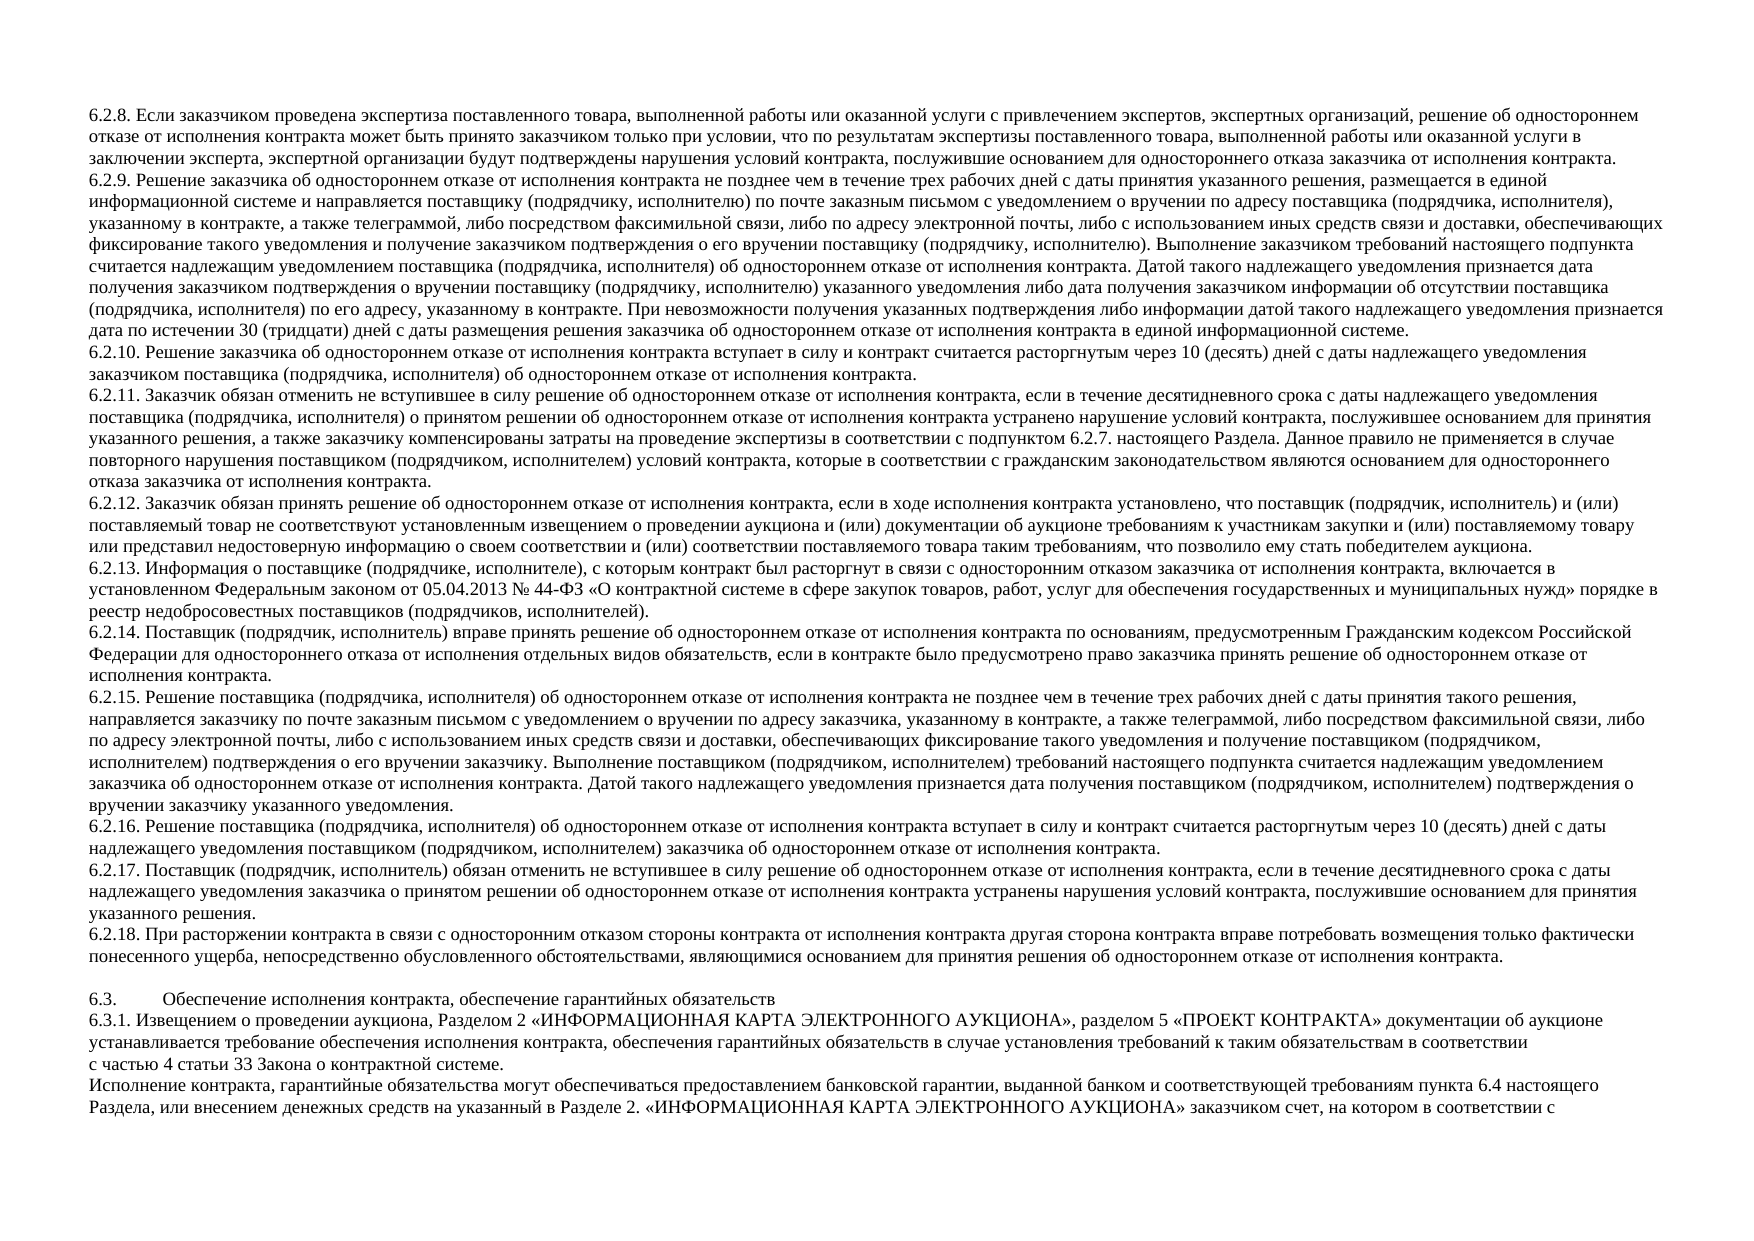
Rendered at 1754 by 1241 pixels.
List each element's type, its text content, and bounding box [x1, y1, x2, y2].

text 6.2.14. Поставщик (подрядчик, исполнитель) вправе принять решение об одностороннем отказе от исполнения контракта по основаниям, предусмотренным Гражданским кодексом Российской Федерации для одностороннего отказа от исполнения отдельных видов обязательств, если в контракте было предусмотрено право заказчика принять решение об одностороннем отказе от исполнения контракта. [89, 621, 1665, 686]
text 6.2.17. Поставщик (подрядчик, исполнитель) обязан отменить не вступившее в силу решение об одностороннем отказе от исполнения контракта, если в течение десятидневного срока с даты надлежащего уведомления заказчика о принятом решении об одностороннем отказе от исполнения контракта устранены нарушения условий контракта, послужившие основанием для принятия указанного решения. [89, 858, 1665, 923]
text 6.3. Обеспечение исполнения контракта, обеспечение гарантийных обязательств [89, 988, 1665, 1009]
text 6.3.1. Извещением о проведении аукциона, Разделом 2 «ИНФОРМАЦИОННАЯ КАРТА ЭЛЕКТРОННОГО АУКЦИОНА», разделом 5 «ПРОЕКТ КОНТРАКТА» документации об аукционе устанавливается требование обеспечения исполнения контракта, обеспечения гарантийных обязательств в случае установления требований к таким обязательствам в соответствии с частью 4 статьи 33 Закона о контрактной системе. [89, 1009, 1665, 1074]
text 6.2.13. Информация о поставщике (подрядчике, исполнителе), с которым контракт был расторгнут в связи с односторонним отказом заказчика от исполнения контракта, включается в установленном Федеральным законом от 05.04.2013 № 44-ФЗ «О контрактной системе в сфере закупок товаров, работ, услуг для обеспечения государственных и муниципальных нужд» порядке в реестр недобросовестных поставщиков (подрядчиков, исполнителей). [89, 557, 1665, 621]
text 6.2.8. Если заказчиком проведена экспертиза поставленного товара, выполненной работы или оказанной услуги с привлечением экспертов, экспертных организаций, решение об одностороннем отказе от исполнения контракта может быть принято заказчиком только при условии, что по результатам экспертизы поставленного товара, выполненной работы или оказанной услуги в заключении эксперта, экспертной организации будут подтверждены нарушения условий контракта, послужившие основанием для одностороннего отказа заказчика от исполнения контракта. [89, 104, 1665, 168]
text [89, 1074, 1665, 1117]
text 6.2.12. Заказчик обязан принять решение об одностороннем отказе от исполнения контракта, если в ходе исполнения контракта установлено, что поставщик (подрядчик, исполнитель) и (или) поставляемый товар не соответствуют установленным извещением о проведении аукциона и (или) документации об аукционе требованиям к участникам закупки и (или) поставляемому товару или представил недостоверную информацию о своем соответствии и (или) соответствии поставляемого товара таким требованиям, что позволило ему стать победителем аукциона. [89, 492, 1665, 557]
text 6.2.11. Заказчик обязан отменить не вступившее в силу решение об одностороннем отказе от исполнения контракта, если в течение десятидневного срока с даты надлежащего уведомления поставщика (подрядчика, исполнителя) о принятом решении об одностороннем отказе от исполнения контракта устранено нарушение условий контракта, послужившее основанием для принятия указанного решения, а также заказчику компенсированы затраты на проведение экспертизы в соответствии с подпунктом 6.2.7. настоящего Раздела. Данное правило не применяется в случае повторного нарушения поставщиком (подрядчиком, исполнителем) условий контракта, которые в соответствии с гражданским законодательством являются основанием для одностороннего отказа заказчика от исполнения контракта. [89, 384, 1665, 492]
text 6.2.15. Решение поставщика (подрядчика, исполнителя) об одностороннем отказе от исполнения контракта не позднее чем в течение трех рабочих дней с даты принятия такого решения, направляется заказчику по почте заказным письмом с уведомлением о вручении по адресу заказчика, указанному в контракте, а также телеграммой, либо посредством факсимильной связи, либо по адресу электронной почты, либо с использованием иных средств связи и доставки, обеспечивающих фиксирование такого уведомления и получение поставщиком (подрядчиком, исполнителем) подтверждения о его вручении заказчику. Выполнение поставщиком (подрядчиком, исполнителем) требований настоящего подпункта считается надлежащим уведомлением заказчика об одностороннем отказе от исполнения контракта. Датой такого надлежащего уведомления признается дата получения поставщиком (подрядчиком, исполнителем) подтверждения о вручении заказчику указанного уведомления. [89, 686, 1665, 815]
text 6.2.18. При расторжении контракта в связи с односторонним отказом стороны контракта от исполнения контракта другая сторона контракта вправе потребовать возмещения только фактически понесенного ущерба, непосредственно обусловленного обстоятельствами, являющимися основанием для принятия решения об одностороннем отказе от исполнения контракта. [89, 923, 1665, 966]
text 6.2.10. Решение заказчика об одностороннем отказе от исполнения контракта вступает в силу и контракт считается расторгнутым через 10 (десять) дней с даты надлежащего уведомления заказчиком поставщика (подрядчика, исполнителя) об одностороннем отказе от исполнения контракта. [89, 341, 1665, 384]
text 6.2.16. Решение поставщика (подрядчика, исполнителя) об одностороннем отказе от исполнения контракта вступает в силу и контракт считается расторгнутым через 10 (десять) дней с даты надлежащего уведомления поставщиком (подрядчиком, исполнителем) заказчика об одностороннем отказе от исполнения контракта. [89, 815, 1665, 858]
text 6.2.9. Решение заказчика об одностороннем отказе от исполнения контракта не позднее чем в течение трех рабочих дней с даты принятия указанного решения, размещается в единой информационной системе и направляется поставщику (подрядчику, исполнителю) по почте заказным письмом с уведомлением о вручении по адресу поставщика (подрядчика, исполнителя), указанному в контракте, а также телеграммой, либо посредством факсимильной связи, либо по адресу электронной почты, либо с использованием иных средств связи и доставки, обеспечивающих фиксирование такого уведомления и получение заказчиком подтверждения о его вручении поставщику (подрядчику, исполнителю). Выполнение заказчиком требований настоящего подпункта считается надлежащим уведомлением поставщика (подрядчика, исполнителя) об одностороннем отказе от исполнения контракта. Датой такого надлежащего уведомления признается дата получения заказчиком подтверждения о вручении поставщику (подрядчику, исполнителю) указанного уведомления либо дата получения заказчиком информации об отсутствии поставщика (подрядчика, исполнителя) по его адресу, указанному в контракте. При невозможности получения указанных подтверждения либо информации датой такого надлежащего уведомления признается дата по истечении 30 (тридцати) дней с даты размещения решения заказчика об одностороннем отказе от исполнения контракта в единой информационной системе. [89, 168, 1665, 341]
